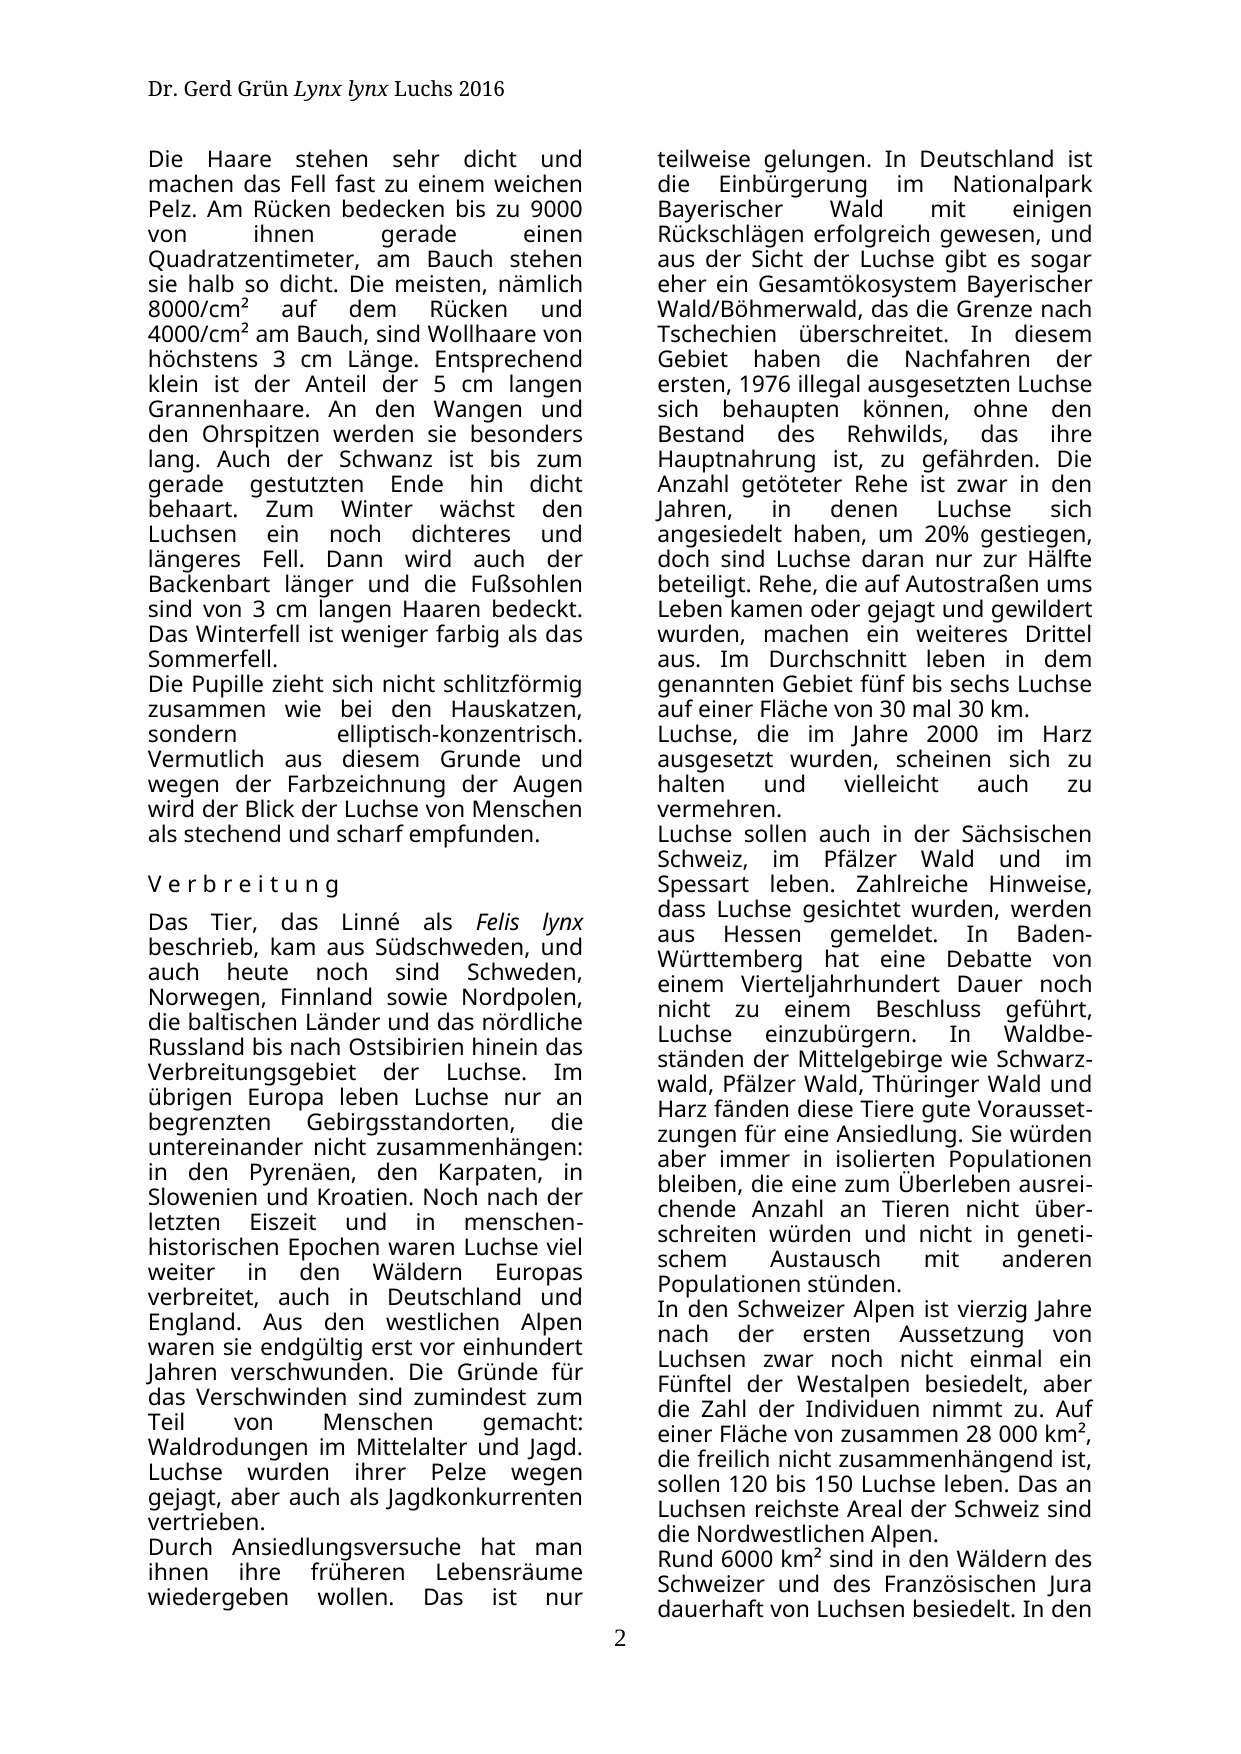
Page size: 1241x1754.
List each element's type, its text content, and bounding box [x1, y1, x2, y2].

text Die Haare stehen sehr dicht und machen das Fell fast zu einem weichen Pelz. Am Rücken bedecken bis zu 9000 von ihnen gerade einen Quadratzentimeter, am Bauch stehen sie halb so dicht. Die meisten, nämlich 8000/cm² auf dem Rücken und 4000/cm² am Bauch, sind Wollhaare von höchstens 3 cm Länge. Entsprechend klein ist der Anteil der 5 cm langen Grannenhaare. An den Wangen und den Ohrspitzen werden sie besonders lang. Auch der Schwanz ist bis zum gerade gestutzten Ende hin dicht behaart. Zum Winter wächst den Luchsen ein noch dichteres und längeres Fell. Dann wird auch der Backenbart länger und die Fußsohlen sind von 3 cm langen Haaren bedeckt. Das Winterfell ist weniger farbig als das Sommerfell. [148, 148, 583, 673]
text Luchse sollen auch in der Sächsischen Schweiz, im Pfälzer Wald und im Spessart leben. Zahlreiche Hinweise, dass Luchse gesichtet wurden, werden aus Hessen gemeldet. In Baden-Württemberg hat eine Debatte von einem Vierteljahrhundert Dauer noch nicht zu einem Beschluss geführt, Luchse einzubürgern. In Waldbeständen der Mittelgebirge wie Schwarzwald, Pfälzer Wald, Thüringer Wald und Harz fänden diese Tiere gute Voraussetzungen für eine Ansiedlung. Sie würden aber immer in isolierten Populationen bleiben, die eine zum Überleben ausreichende Anzahl an Tieren nicht überschreiten würden und nicht in genetischem Austausch mit anderen Populationen stünden. [657, 823, 1093, 1298]
text Die Pupille zieht sich nicht schlitzförmig zusammen wie bei den Hauskatzen, sondern elliptisch-konzentrisch. Vermutlich aus diesem Grunde und wegen der Farbzeichnung der Augen wird der Blick der Luchse von Menschen als stechend und scharf empfunden. [148, 673, 583, 848]
text Luchse, die im Jahre 2000 im Harz ausgesetzt wurden, scheinen sich zu halten und vielleicht auch zu vermehren. [657, 723, 1093, 823]
text Verbreitung [148, 873, 583, 898]
text In den Schweizer Alpen ist vierzig Jahre nach der ersten Aussetzung von Luchsen zwar noch nicht einmal ein Fünftel der Westalpen besiedelt, aber die Zahl der Individuen nimmt zu. Auf einer Fläche von zusammen 28 000 km², die freilich nicht zusammenhängend ist, sollen 120 bis 150 Luchse leben. Das an Luchsen reichste Areal der Schweiz sind die Nordwestlichen Alpen. [657, 1298, 1093, 1548]
text Das Tier, das Linné als Felis lynx beschrieb, kam aus Südschweden, und auch heute noch sind Schweden, Norwegen, Finnland sowie Nordpolen, die baltischen Länder und das nördliche Russland bis nach Ostsibirien hinein das Verbreitungsgebiet der Luchse. Im übrigen Europa leben Luchse nur an begrenzten Gebirgsstandorten, die untereinander nicht zusammenhängen: in den Pyrenäen, den Karpaten, in Slowenien und Kroatien. Noch nach der letzten Eiszeit und in menschenhistorischen Epochen waren Luchse viel weiter in den Wäldern Europas verbreitet, auch in Deutschland und England. Aus den westlichen Alpen waren sie endgültig erst vor einhundert Jahren verschwunden. Die Gründe für das Verschwinden sind zumindest zum Teil von Menschen gemacht: Waldrodungen im Mittelalter und Jagd. Luchse wurden ihrer Pelze wegen gejagt, aber auch als Jagdkonkurrenten vertrieben. [148, 910, 583, 1535]
text Durch Ansiedlungsversuche hat man ihnen ihre früheren Lebensräume wiedergeben wollen. Das ist nur teilweise gelungen. In Deutschland ist die Einbürgerung im Nationalpark Bayerischer Wald mit einigen Rückschlägen erfolgreich gewesen, und aus der Sicht der Luchse gibt es sogar eher ein Gesamtökosystem Bayerischer Wald/Böhmerwald, das die Grenze nach Tschechien überschreitet. In diesem Gebiet haben die Nachfahren der ersten, 1976 illegal ausgesetzten Luchse sich behaupten können, ohne den Bestand des Rehwilds, das ihre Hauptnahrung ist, zu gefährden. Die Anzahl getöteter Rehe ist zwar in den Jahren, in denen Luchse sich angesiedelt haben, um 20% gestiegen, doch sind Luchse daran nur zur Hälfte beteiligt. Rehe, die auf Autostraßen ums Leben kamen oder gejagt und gewildert wurden, machen ein weiteres Drittel aus. Im Durchschnitt leben in dem genannten Gebiet fünf bis sechs Luchse auf einer Fläche von 30 mal 30 km. [657, 148, 1093, 723]
